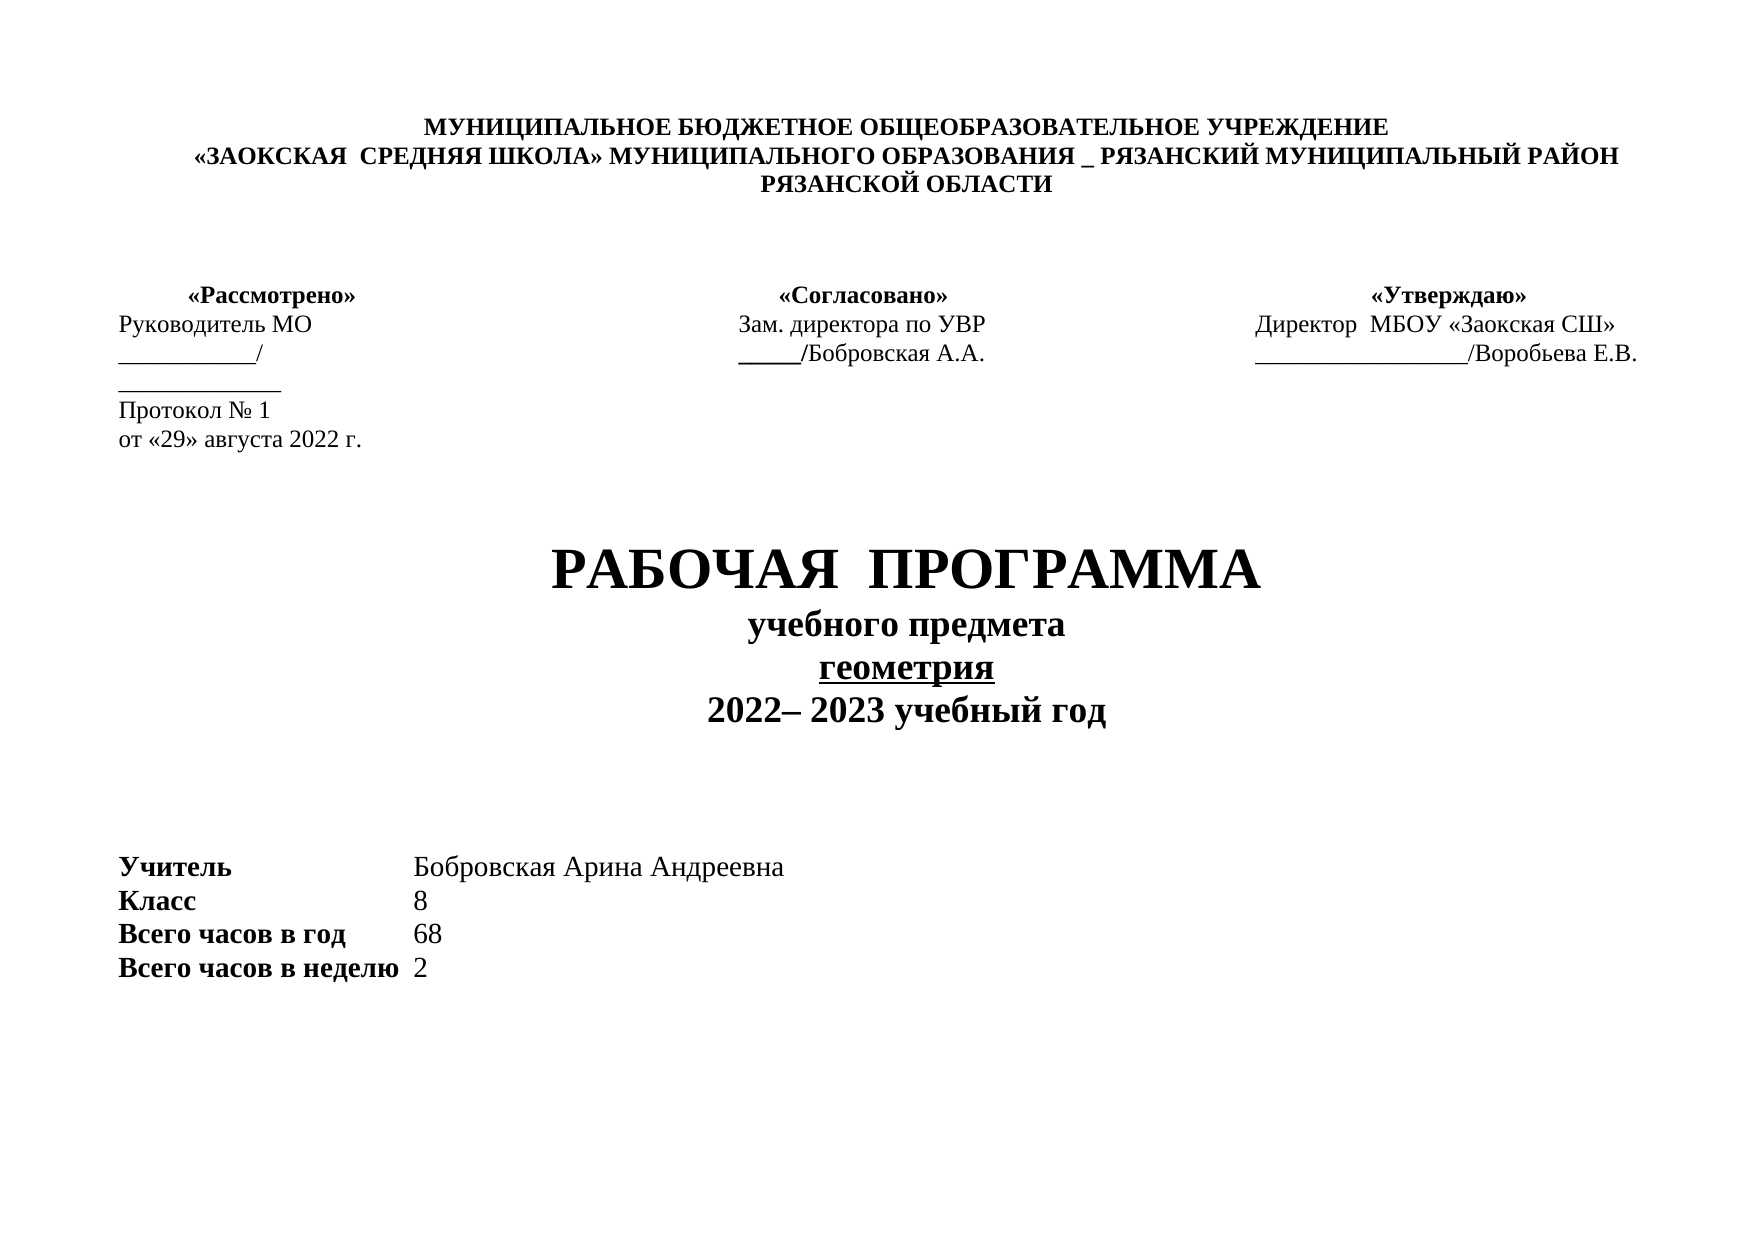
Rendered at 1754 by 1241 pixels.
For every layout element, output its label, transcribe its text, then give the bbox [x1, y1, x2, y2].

table_header «Рассмотрено» Руководитель МО ___________/_____________ Протокол № 1 от «29» августа 2022 г. [59, 280, 436, 481]
text Всего часов в неделю 2 [118, 950, 1695, 984]
text учебного предмета [118, 601, 1695, 644]
text МУНИЦИПАЛЬНОЕ БЮДЖЕТНОЕ ОБЩЕОБРАЗОВАТЕЛЬНОЕ УЧРЕЖДЕНИЕ [118, 112, 1695, 141]
text Класс 8 [118, 883, 1695, 917]
table_header «Согласовано» Зам. директора по УВР _____/Бобровская А.А. [436, 280, 999, 481]
text Всего часов в год 68 [118, 917, 1695, 950]
text геометрия [118, 644, 1695, 688]
text «ЗАОКСКАЯ СРЕДНЯЯ ШКОЛА» МУНИЦИПАЛЬНОГО ОБРАЗОВАНИЯ _ РЯЗАНСКИЙ МУНИЦИПАЛЬНЫЙ РАЙОН РЯЗАНСКОЙ ОБЛАСТИ [118, 141, 1695, 198]
text 2022– 2023 учебный год [118, 688, 1695, 731]
table_header «Утверждаю» Директор МБОУ «Заокская СШ» _________________/Воробьева Е.В. [1000, 280, 1654, 481]
text РАБОЧАЯ ПРОГРАММА [118, 534, 1695, 601]
text Учитель Бобровская Арина Андреевна [118, 849, 1695, 883]
